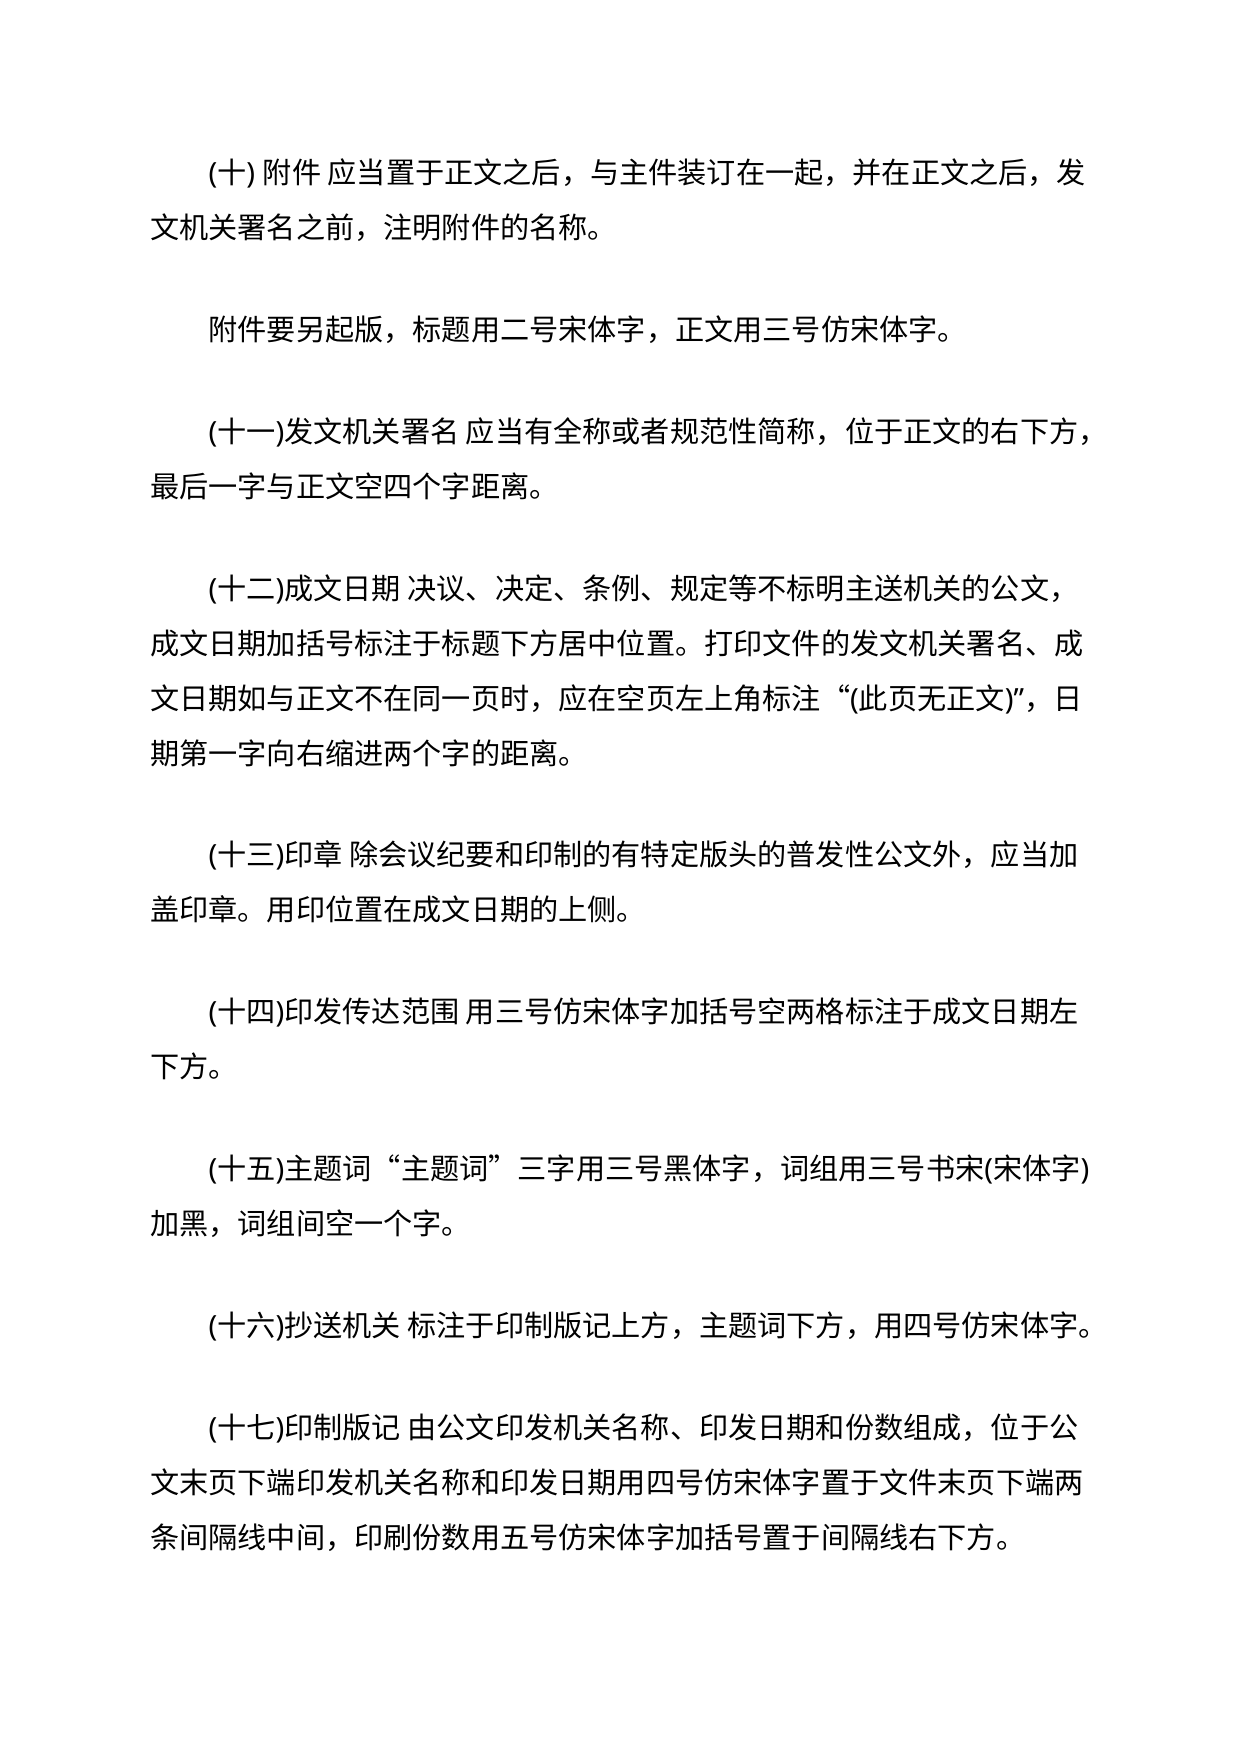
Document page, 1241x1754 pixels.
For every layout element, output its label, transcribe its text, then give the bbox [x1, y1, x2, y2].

text (十七)印制版记 由公文印发机关名称、印发日期和份数组成，位于公文末页下端印发机关名称和印发日期用四号仿宋体字置于文件末页下端两条间隔线中间，印刷份数用五号仿宋体字加括号置于间隔线右下方。 [150, 1404, 1090, 1556]
text (十五)主题词“主题词”三字用三号黑体字，词组用三号书宋(宋体字)加黑，词组间空一个字。 [150, 1146, 1090, 1243]
text (十一)发文机关署名 应当有全称或者规范性简称，位于正文的右下方，最后一字与正文空四个字距离。 [150, 408, 1090, 506]
text (十四)印发传达范围 用三号仿宋体字加括号空两格标注于成文日期左下方。 [150, 989, 1090, 1086]
text (十六)抄送机关 标注于印制版记上方，主题词下方，用四号仿宋体字。 [150, 1302, 1090, 1345]
text (十二)成文日期 决议、决定、条例、规定等不标明主送机关的公文，成文日期加括号标注于标题下方居中位置。打印文件的发文机关署名、成文日期如与正文不在同一页时，应在空页左上角标注“(此页无正文)”，日期第一字向右缩进两个字的距离。 [150, 565, 1090, 772]
text (十三)印章 除会议纪要和印制的有特定版头的普发性公文外，应当加盖印章。用印位置在成文日期的上侧。 [150, 832, 1090, 929]
text (十) 附件 应当置于正文之后，与主件装订在一起，并在正文之后，发文机关署名之前，注明附件的名称。 [150, 150, 1090, 247]
text 附件要另起版，标题用二号宋体字，正文用三号仿宋体字。 [150, 307, 1090, 349]
